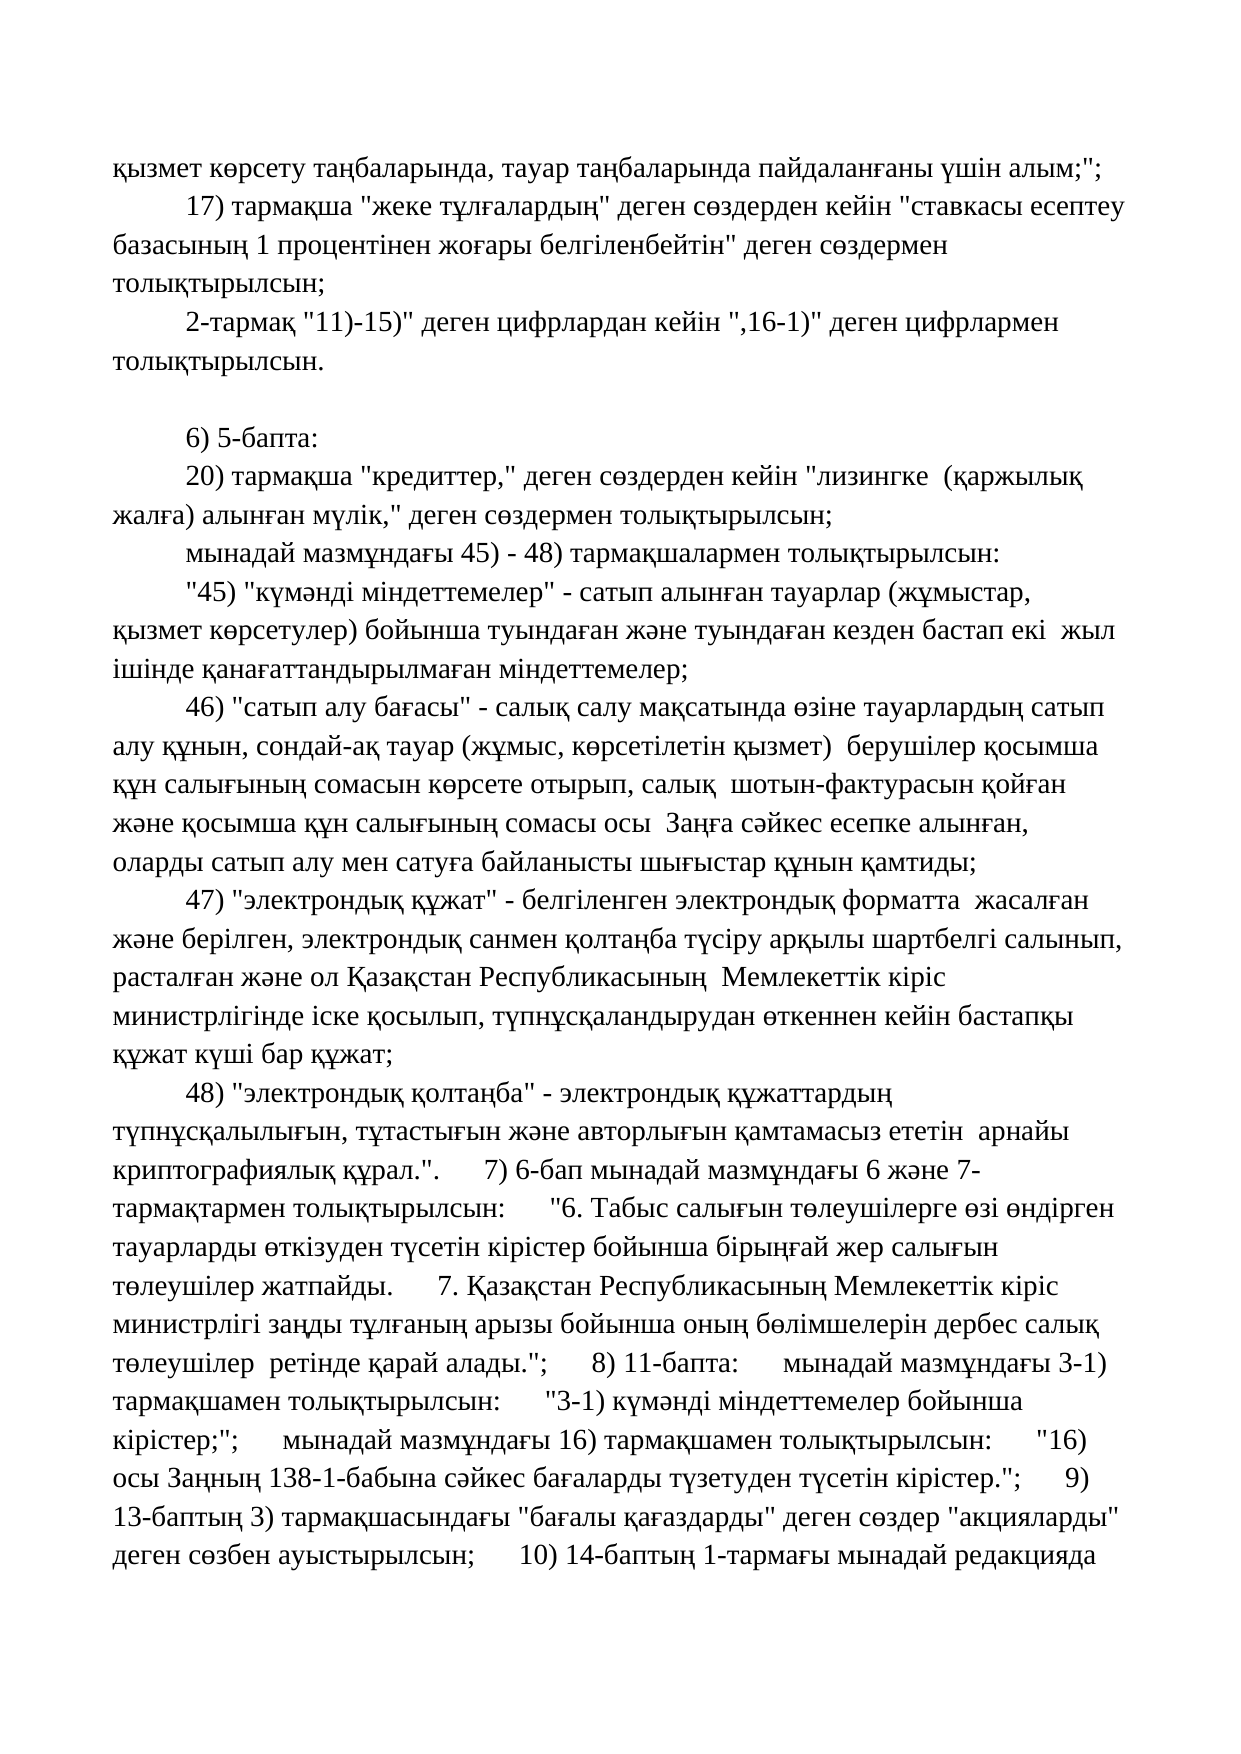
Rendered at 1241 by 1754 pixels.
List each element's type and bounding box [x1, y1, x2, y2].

text [112, 1113, 1128, 1571]
text [112, 150, 1128, 1108]
